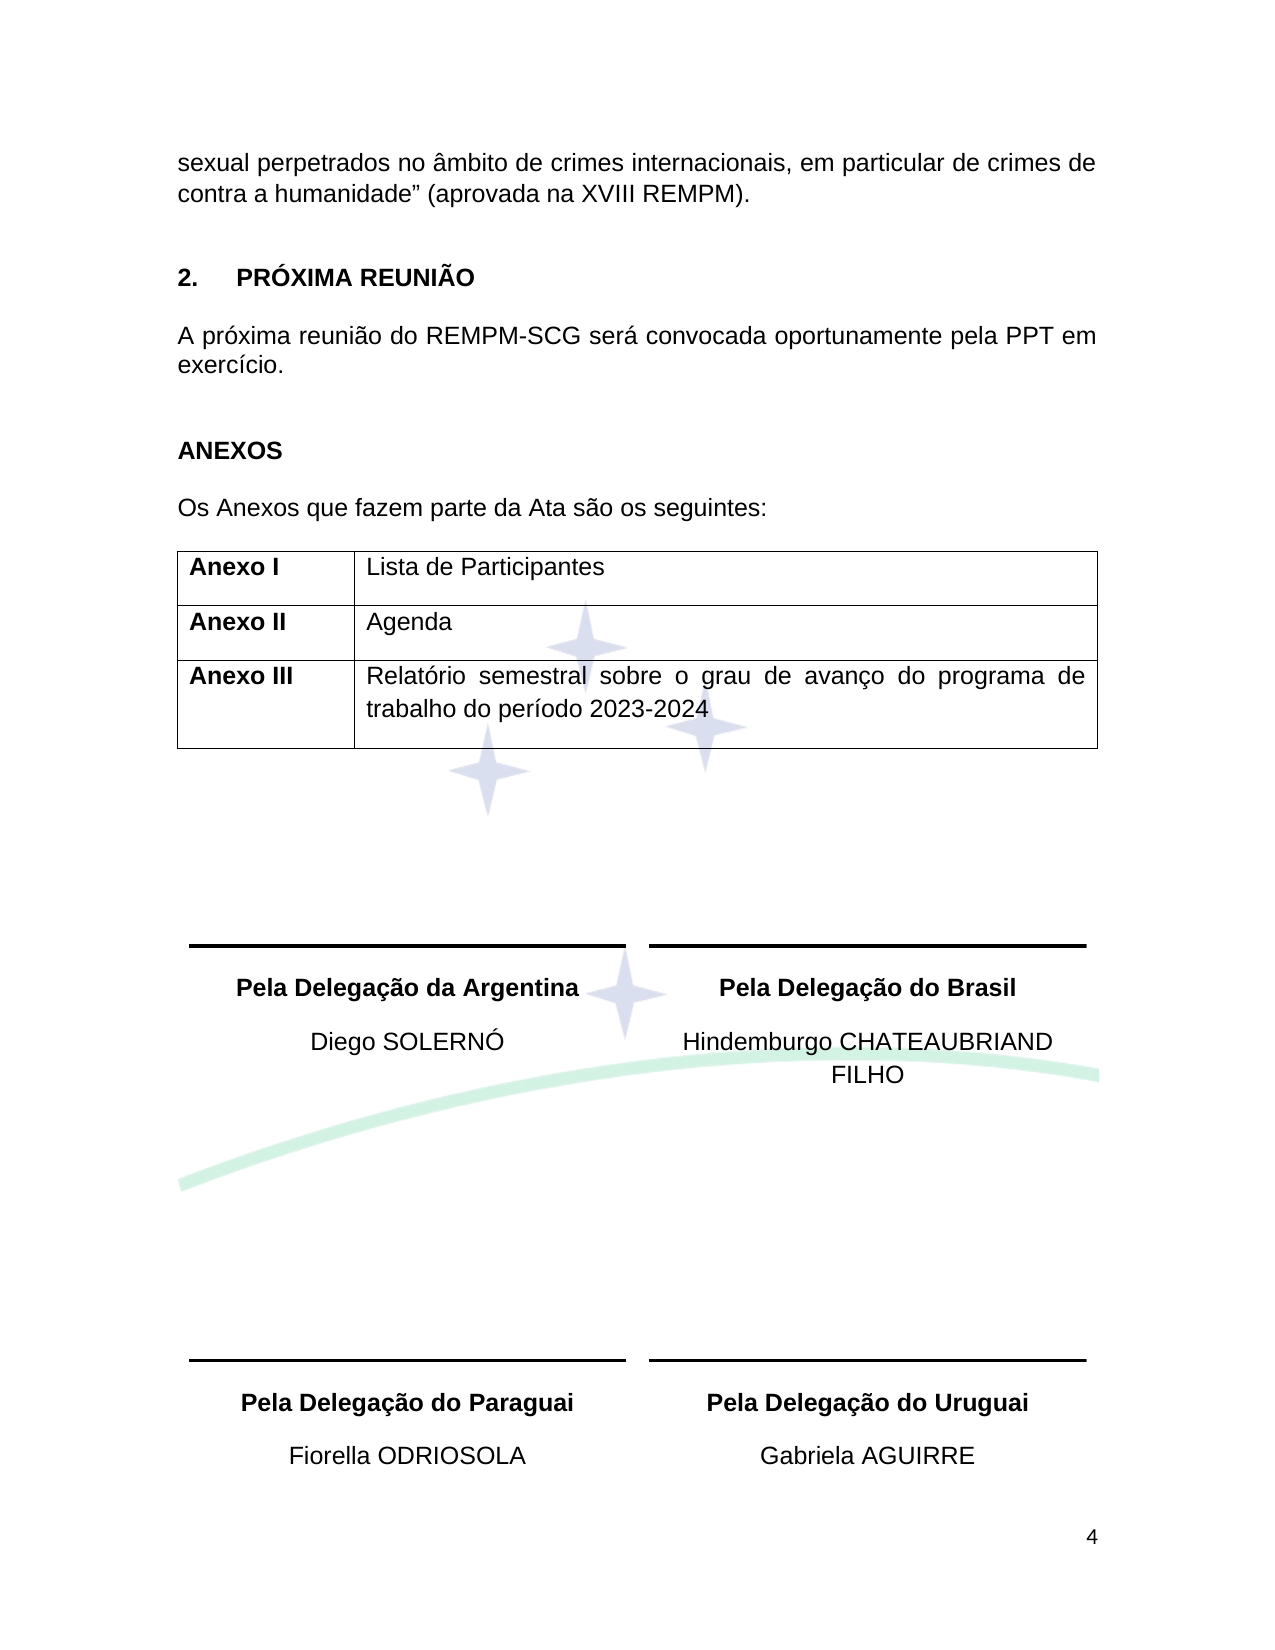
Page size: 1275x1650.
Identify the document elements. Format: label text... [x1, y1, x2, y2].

text Os Anexos que fazem parte da Ata são os seguintes: [177, 493, 1098, 522]
table_header Lista de Participantes [355, 552, 1097, 605]
table_header Pela Delegação da Argentina Diego SOLERNÓ [177, 806, 637, 1113]
text ANEXOS [177, 436, 1098, 465]
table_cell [638, 1113, 1098, 1502]
text A próxima reunião do REMPM-SCG será convocada oportunamente pela PPT em exercício. [177, 321, 1098, 378]
list PRÓXIMA REUNIÃO [177, 263, 1098, 292]
table_header Anexo I [178, 552, 354, 605]
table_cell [177, 1113, 637, 1502]
picture [177, 598, 1100, 1245]
table_cell Anexo III [178, 661, 354, 747]
table_cell Agenda [355, 606, 1097, 660]
table_cell Relatório semestral sobre o grau de avanço do programa de trabalho do período 2023-2024 [355, 661, 1097, 747]
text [177, 148, 1098, 207]
table_header Pela Delegação do Brasil Hindemburgo CHATEAUBRIAND FILHO [638, 806, 1098, 1113]
table_cell Anexo II [178, 606, 354, 660]
